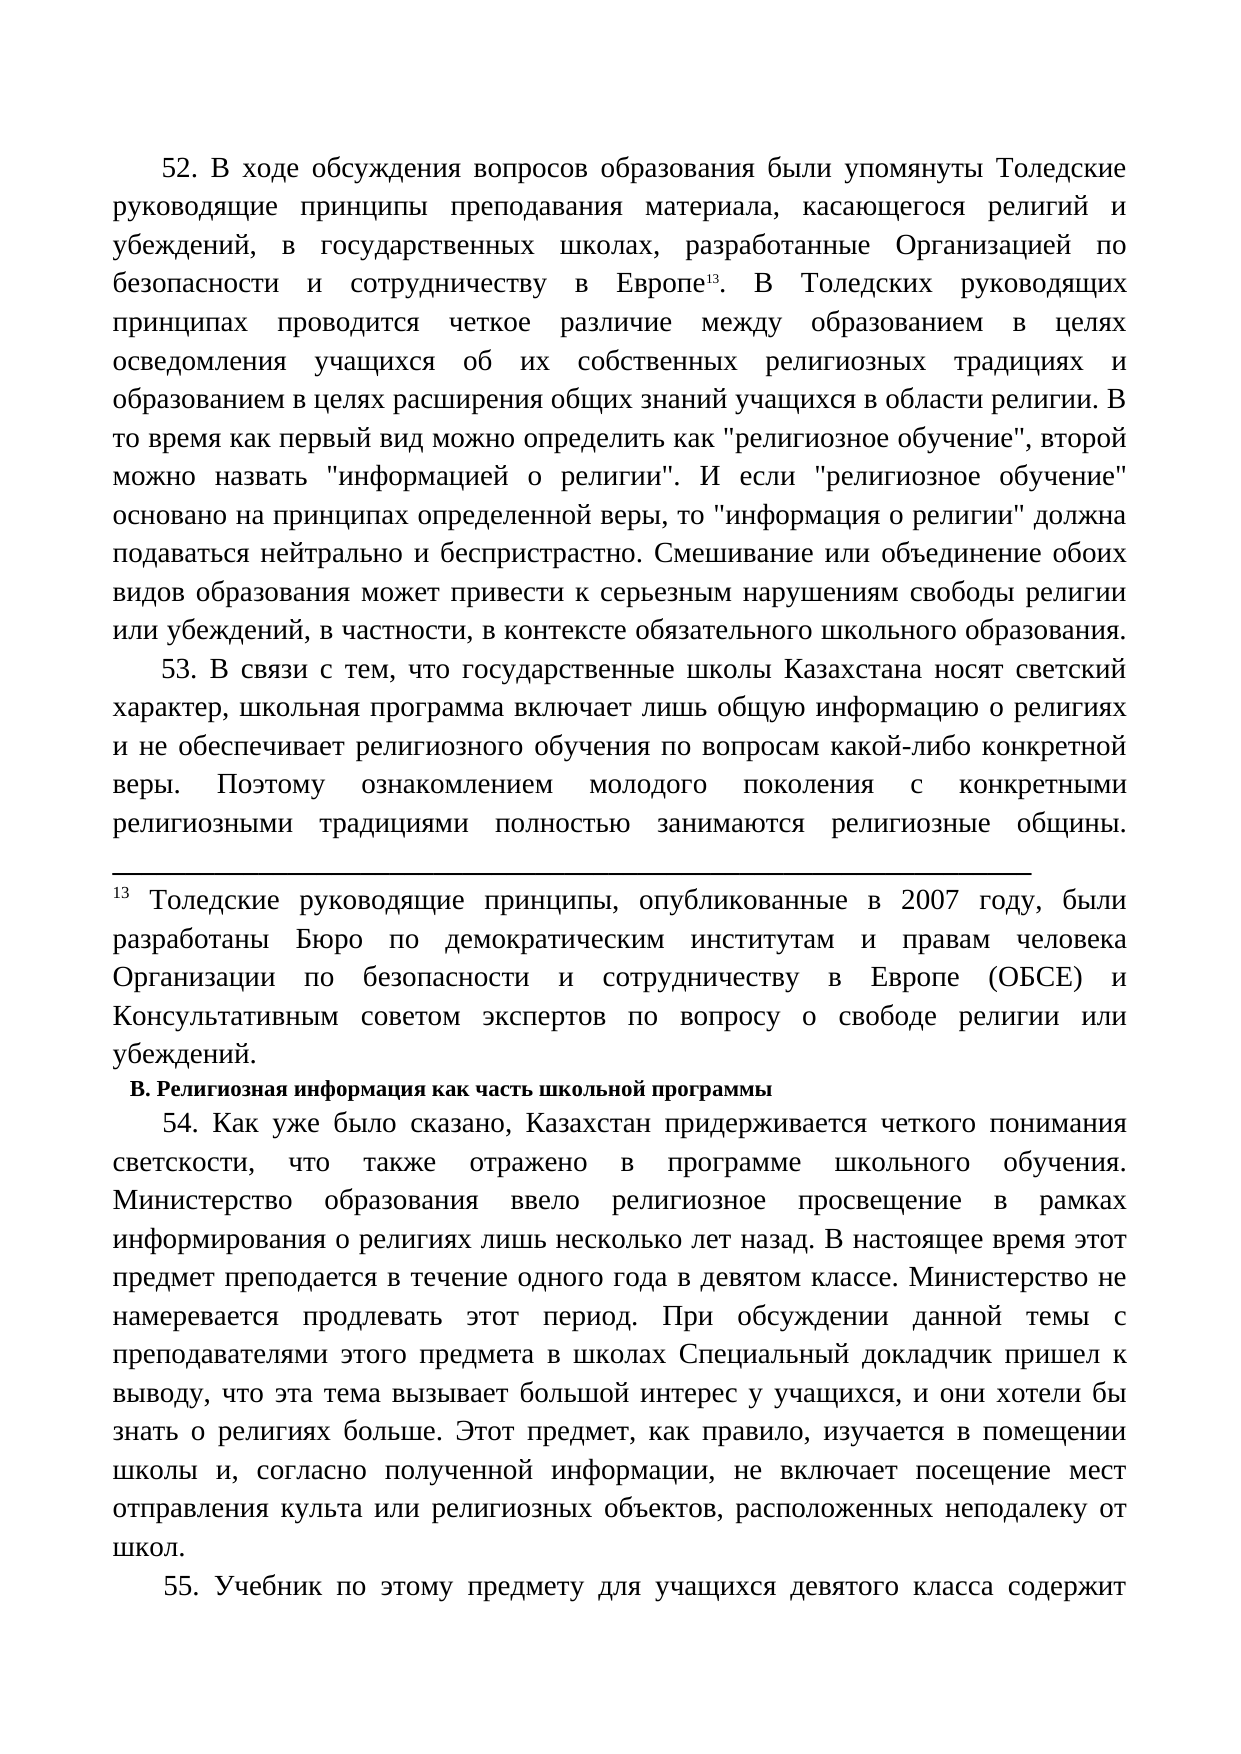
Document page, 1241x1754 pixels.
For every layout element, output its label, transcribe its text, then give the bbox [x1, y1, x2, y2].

text 52. В ходе обсуждения вопросов образования были упомянуты Толедские руководящие принципы преподавания материала, касающегося религий и убеждений, в государственных школах, разработанные Организацией по безопасности и сотрудничеству в Европе13. В Толедских руководящих принципах проводится четкое различие между образованием в целях осведомления учащихся об их собственных религиозных традициях и образованием в целях расширения общих знаний учащихся в области религии. В то время как первый вид можно определить как "религиозное обучение", второй можно назвать "информацией о религии". И если "религиозное обучение" основано на принципах определенной веры, то "информация о религии" должна подаваться нейтрально и беспристрастно. Смешивание или объединение обоих видов образования может привести к серьезным нарушениям свободы религии или убеждений, в частности, в контексте обязательного школьного образования. 53. В связи с тем, что государственные школы Казахстана носят светский характер, школьная программа включает лишь общую информацию о религиях и не обеспечивает религиозного обучения по вопросам какой-либо конкретной веры. Поэтому ознакомлением молодого поколения с конкретными религиозными традициями полностью занимаются религиозные общины. _______________________________________________________________ 13 Толедские руководящие принципы, опубликованные в 2007 году, были разработаны Бюро по демократическим институтам и правам человека Организации по безопасности и сотрудничеству в Европе (ОБСЕ) и Консультативным советом экспертов по вопросу о свободе религии или убеждений. [112, 150, 1128, 1070]
text B. Религиозная информация как часть школьной программы [112, 1075, 1128, 1101]
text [112, 1105, 1128, 1601]
